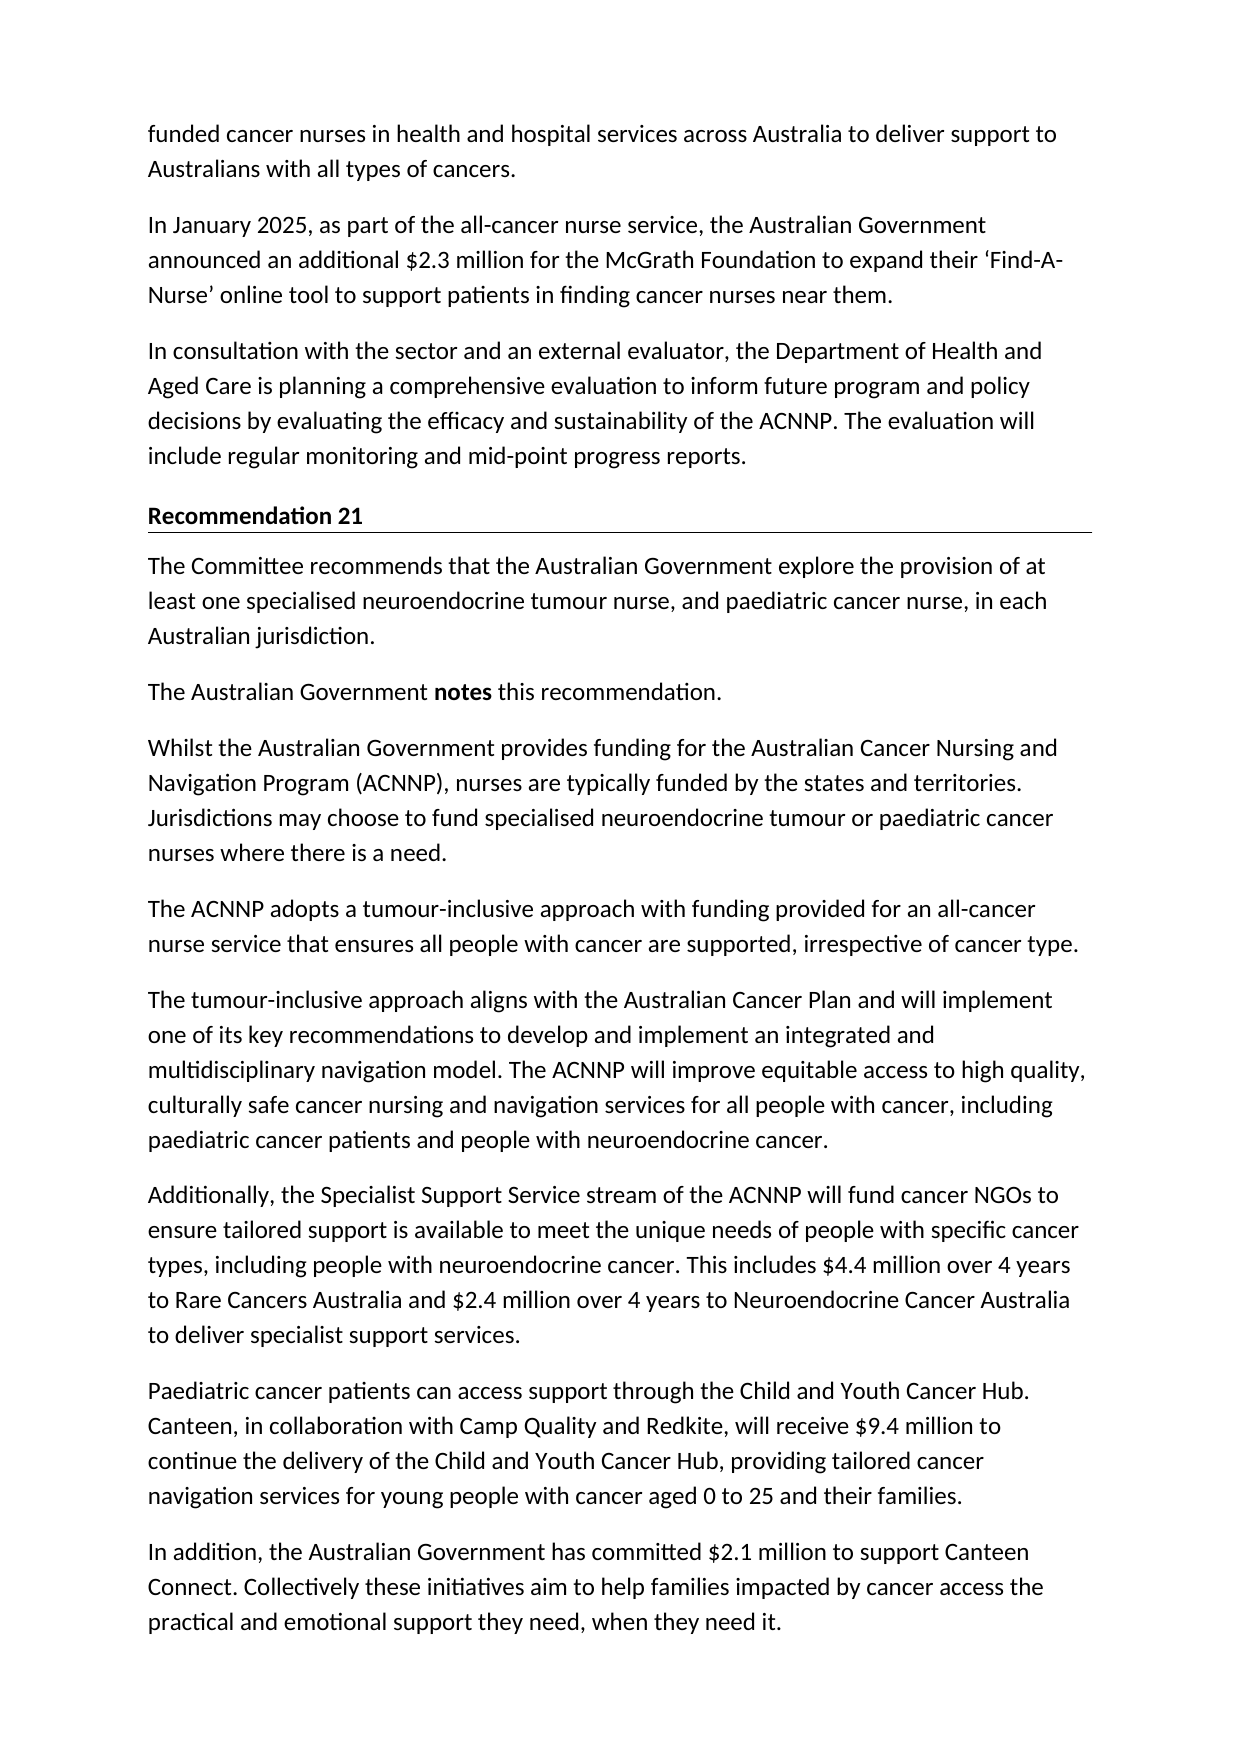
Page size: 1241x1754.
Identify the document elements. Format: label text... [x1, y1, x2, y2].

text Paediatric cancer patients can access support through the Child and Youth Cancer Hub. Canteen, in collaboration with Camp Quality and Redkite, will receive $9.4 million to continue the delivery of the Child and Youth Cancer Hub, providing tailored cancer navigation services for young people with cancer aged 0 to 25 and their families. [148, 1375, 1092, 1511]
text In January 2025, as part of the all-cancer nurse service, the Australian Government announced an additional $2.3 million for the McGrath Foundation to expand their ‘Find-A-Nurse’ online tool to support patients in finding cancer nurses near them. [148, 209, 1092, 309]
text Whilst the Australian Government provides funding for the Australian Cancer Nursing and Navigation Program (ACNNP), nurses are typically funded by the states and territories. Jurisdictions may choose to fund specialised neuroendocrine tumour or paediatric cancer nurses where there is a need. [148, 732, 1092, 868]
text The ACNNP adopts a tumour-inclusive approach with funding provided for an all-cancer nurse service that ensures all people with cancer are supported, irrespective of cancer type. [148, 893, 1092, 958]
text In consultation with the sector and an external evaluator, the Department of Health and Aged Care is planning a comprehensive evaluation to inform future program and policy decisions by evaluating the efficacy and sustainability of the ACNNP. The evaluation will include regular monitoring and mid-point progress reports. [148, 335, 1092, 470]
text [148, 118, 1092, 184]
text The tumour-inclusive approach aligns with the Australian Cancer Plan and will implement one of its key recommendations to develop and implement an integrated and multidisciplinary navigation model. The ACNNP will improve equitable access to high quality, culturally safe cancer nursing and navigation services for all people with cancer, including paediatric cancer patients and people with neuroendocrine cancer. [148, 984, 1092, 1154]
text The Australian Government notes this recommendation. [148, 676, 1092, 707]
text In addition, the Australian Government has committed $2.1 million to support Canteen Connect. Collectively these initiatives aim to help families impacted by cancer access the practical and emotional support they need, when they need it. [148, 1536, 1092, 1637]
text Additionally, the Specialist Support Service stream of the ACNNP will fund cancer NGOs to ensure tailored support is available to meet the unique needs of people with specific cancer types, including people with neuroendocrine cancer. This includes $4.4 million over 4 years to Rare Cancers Australia and $2.4 million over 4 years to Neuroendocrine Cancer Australia to deliver specialist support services. [148, 1179, 1092, 1350]
text The Committee recommends that the Australian Government explore the provision of at least one specialised neuroendocrine tumour nurse, and paediatric cancer nurse, in each Australian jurisdiction. [148, 550, 1092, 651]
subtitle Recommendation 21 [148, 500, 1092, 532]
